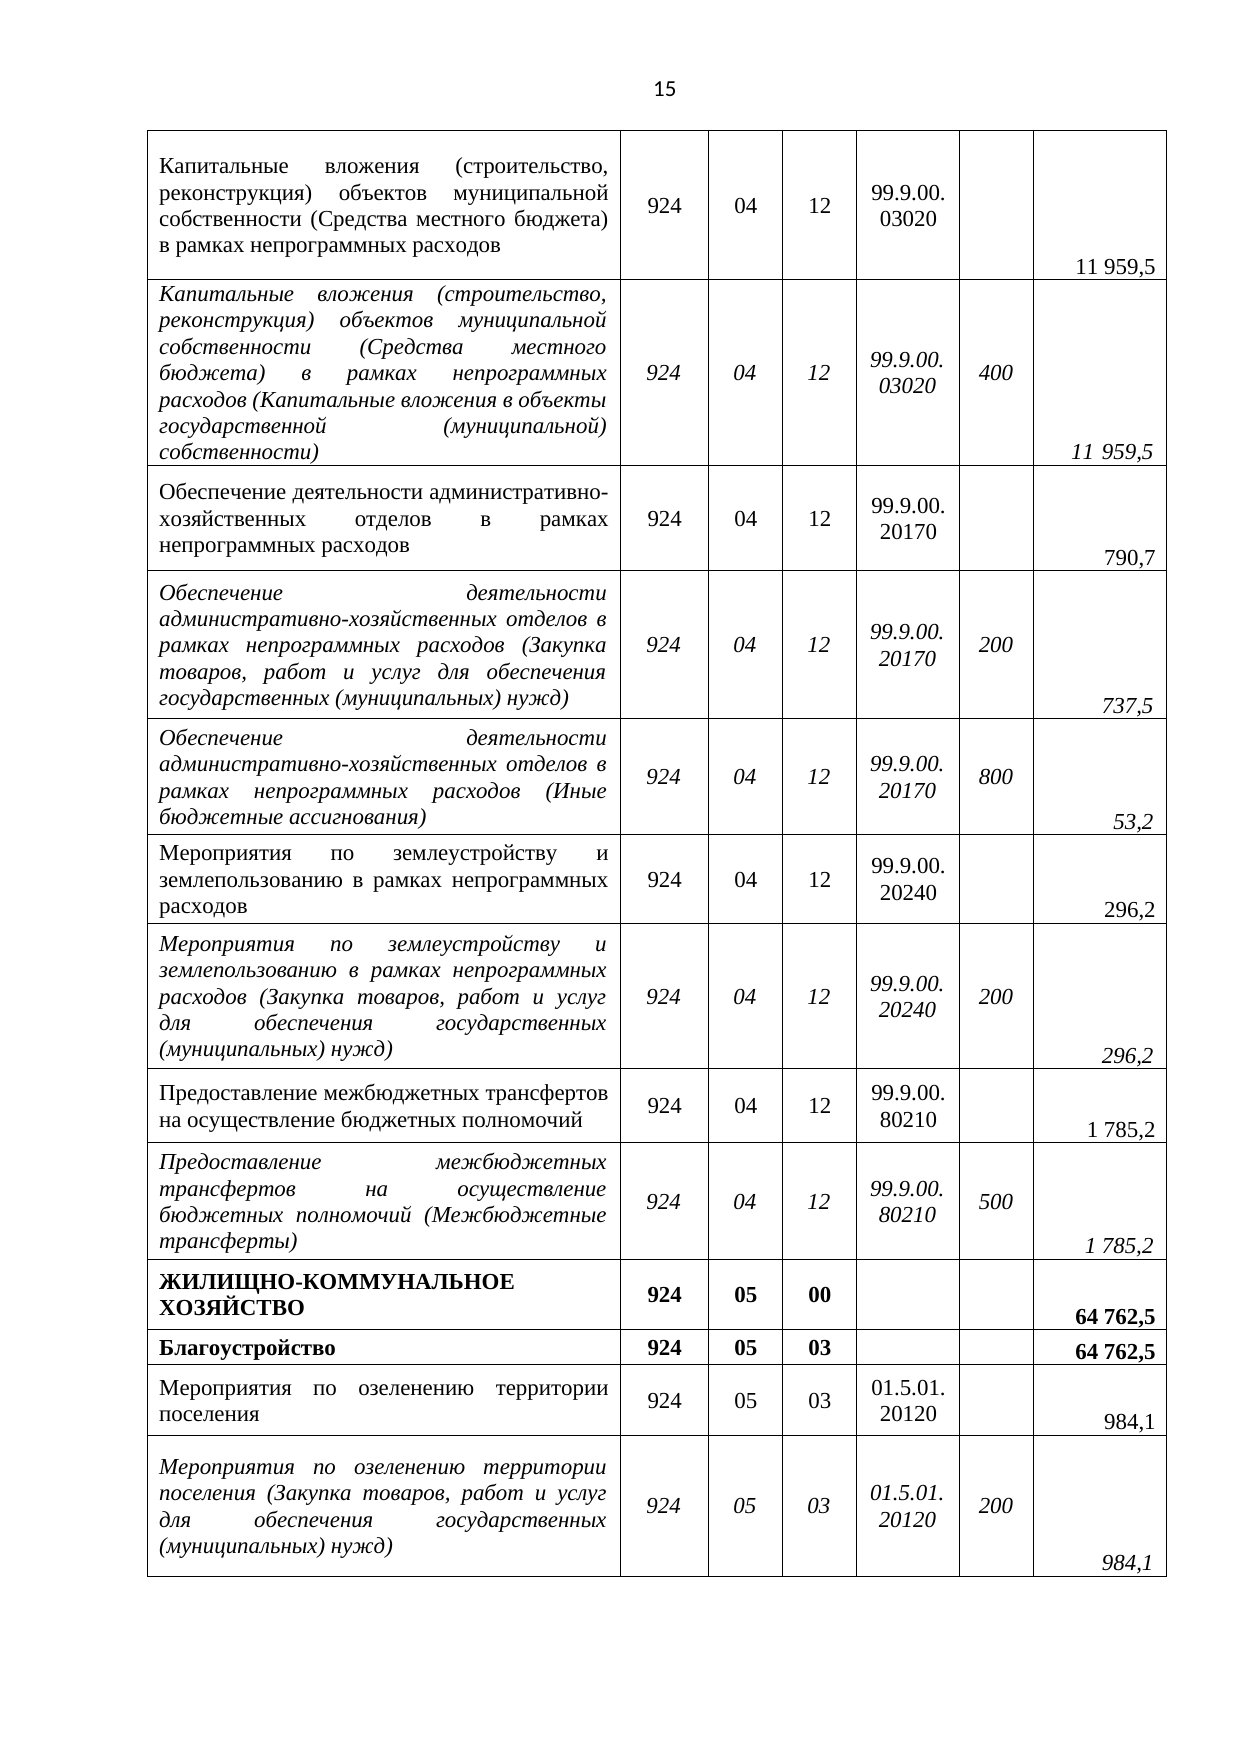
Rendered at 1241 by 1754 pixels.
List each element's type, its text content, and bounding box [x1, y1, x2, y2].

table_cell 64 762,5 [1034, 1260, 1166, 1329]
table_cell 924 [621, 719, 708, 834]
table_cell 500 [960, 1143, 1033, 1259]
table_cell 790,7 [1034, 466, 1166, 570]
table_cell [960, 1069, 1033, 1142]
table_cell 924 [621, 924, 708, 1068]
table_cell 04 [709, 924, 782, 1068]
table_cell Мероприятия по озеленению территории поселения (Закупка товаров, работ и услуг для обеспечения государственных (муниципальных) нужд) [148, 1436, 620, 1576]
table_cell [857, 1330, 959, 1364]
table_cell 737,5 [1034, 571, 1166, 718]
table_cell 05 [709, 1365, 782, 1435]
table_cell 05 [709, 1436, 782, 1576]
table_cell [960, 835, 1033, 922]
table_cell 924 [621, 131, 708, 279]
table_cell 04 [709, 280, 782, 465]
table_cell 04 [709, 835, 782, 922]
table_cell 12 [783, 1143, 856, 1259]
table_cell 200 [960, 924, 1033, 1068]
table_cell 03 [783, 1330, 856, 1364]
table_cell 12 [783, 131, 856, 279]
table_cell 99.9.00.80210 [857, 1143, 959, 1259]
table_cell 12 [783, 1069, 856, 1142]
table_cell ЖИЛИЩНО-КОММУНАЛЬНОЕ ХОЗЯЙСТВО [148, 1260, 620, 1329]
table_cell 924 [621, 1260, 708, 1329]
table_cell 12 [783, 719, 856, 834]
table_cell Обеспечение деятельности административно-хозяйственных отделов в рамках непрограммных расходов [148, 466, 620, 570]
table_cell 04 [709, 131, 782, 279]
table_cell 924 [621, 280, 708, 465]
table_cell 99.9.00.03020 [857, 280, 959, 465]
table_cell Мероприятия по озеленению территории поселения [148, 1365, 620, 1435]
table_cell 12 [783, 466, 856, 570]
table_cell 1 785,2 [1034, 1143, 1166, 1259]
table_cell 12 [783, 924, 856, 1068]
table_cell 04 [709, 1143, 782, 1259]
table_cell 04 [709, 571, 782, 718]
table_cell Мероприятия по землеустройству и землепользованию в рамках непрограммных расходов [148, 835, 620, 922]
table_cell 03 [783, 1436, 856, 1576]
table_cell 99.9.00.80210 [857, 1069, 959, 1142]
table_cell [960, 1365, 1033, 1435]
table_cell 400 [960, 280, 1033, 465]
table_cell 984,1 [1034, 1436, 1166, 1576]
table_cell Обеспечение деятельности административно-хозяйственных отделов в рамках непрограммных расходов (Закупка товаров, работ и услуг для обеспечения государственных (муниципальных) нужд) [148, 571, 620, 718]
table_cell 924 [621, 1143, 708, 1259]
table_cell 99.9.00.20240 [857, 924, 959, 1068]
table_cell 924 [621, 835, 708, 922]
table_cell 99.9.00.20170 [857, 571, 959, 718]
table_cell 05 [709, 1330, 782, 1364]
table_cell 12 [783, 835, 856, 922]
table_cell Капитальные вложения (строительство, реконструкция) объектов муниципальной собственности (Средства местного бюджета) в рамках непрограммных расходов [148, 131, 620, 279]
table_cell 04 [709, 719, 782, 834]
table_cell 924 [621, 1365, 708, 1435]
table_cell 924 [621, 1436, 708, 1576]
table_cell [960, 1330, 1033, 1364]
table_cell 200 [960, 1436, 1033, 1576]
table_cell 1 785,2 [1034, 1069, 1166, 1142]
table_cell [960, 466, 1033, 570]
table_cell Предоставление межбюджетных трансфертов на осуществление бюджетных полномочий (Межбюджетные трансферты) [148, 1143, 620, 1259]
table_cell [857, 1260, 959, 1329]
table_cell 99.9.00.03020 [857, 131, 959, 279]
table_cell Капитальные вложения (строительство, реконструкция) объектов муниципальной собственности (Средства местного бюджета) в рамках непрограммных расходов (Капитальные вложения в объекты государственной (муниципальной) собственности) [148, 280, 620, 465]
table_cell [960, 131, 1033, 279]
table_cell Благоустройство [148, 1330, 620, 1364]
table_cell 924 [621, 1330, 708, 1364]
table_cell 12 [783, 571, 856, 718]
table_cell 64 762,5 [1034, 1330, 1166, 1364]
table_cell 00 [783, 1260, 856, 1329]
table_cell 296,2 [1034, 835, 1166, 922]
table_cell 01.5.01.20120 [857, 1436, 959, 1576]
table_cell 924 [621, 571, 708, 718]
table_cell 05 [709, 1260, 782, 1329]
table_cell Обеспечение деятельности административно-хозяйственных отделов в рамках непрограммных расходов (Иные бюджетные ассигнования) [148, 719, 620, 834]
table_cell Мероприятия по землеустройству и землепользованию в рамках непрограммных расходов (Закупка товаров, работ и услуг для обеспечения государственных (муниципальных) нужд) [148, 924, 620, 1068]
table_cell Предоставление межбюджетных трансфертов на осуществление бюджетных полномочий [148, 1069, 620, 1142]
table_cell 800 [960, 719, 1033, 834]
table_cell 99.9.00.20240 [857, 835, 959, 922]
table_cell 296,2 [1034, 924, 1166, 1068]
table_cell 924 [621, 1069, 708, 1142]
table_cell 99.9.00.20170 [857, 466, 959, 570]
table_cell [960, 1260, 1033, 1329]
table_cell 984,1 [1034, 1365, 1166, 1435]
table_cell 99.9.00.20170 [857, 719, 959, 834]
table_cell 11 959,5 [1034, 131, 1166, 279]
table_cell 04 [709, 466, 782, 570]
table_cell 53,2 [1034, 719, 1166, 834]
table_cell 11 959,5 [1034, 280, 1166, 465]
table_cell 12 [783, 280, 856, 465]
table_cell 200 [960, 571, 1033, 718]
table_cell 924 [621, 466, 708, 570]
table_cell 04 [709, 1069, 782, 1142]
table_cell 01.5.01.20120 [857, 1365, 959, 1435]
table_cell 03 [783, 1365, 856, 1435]
